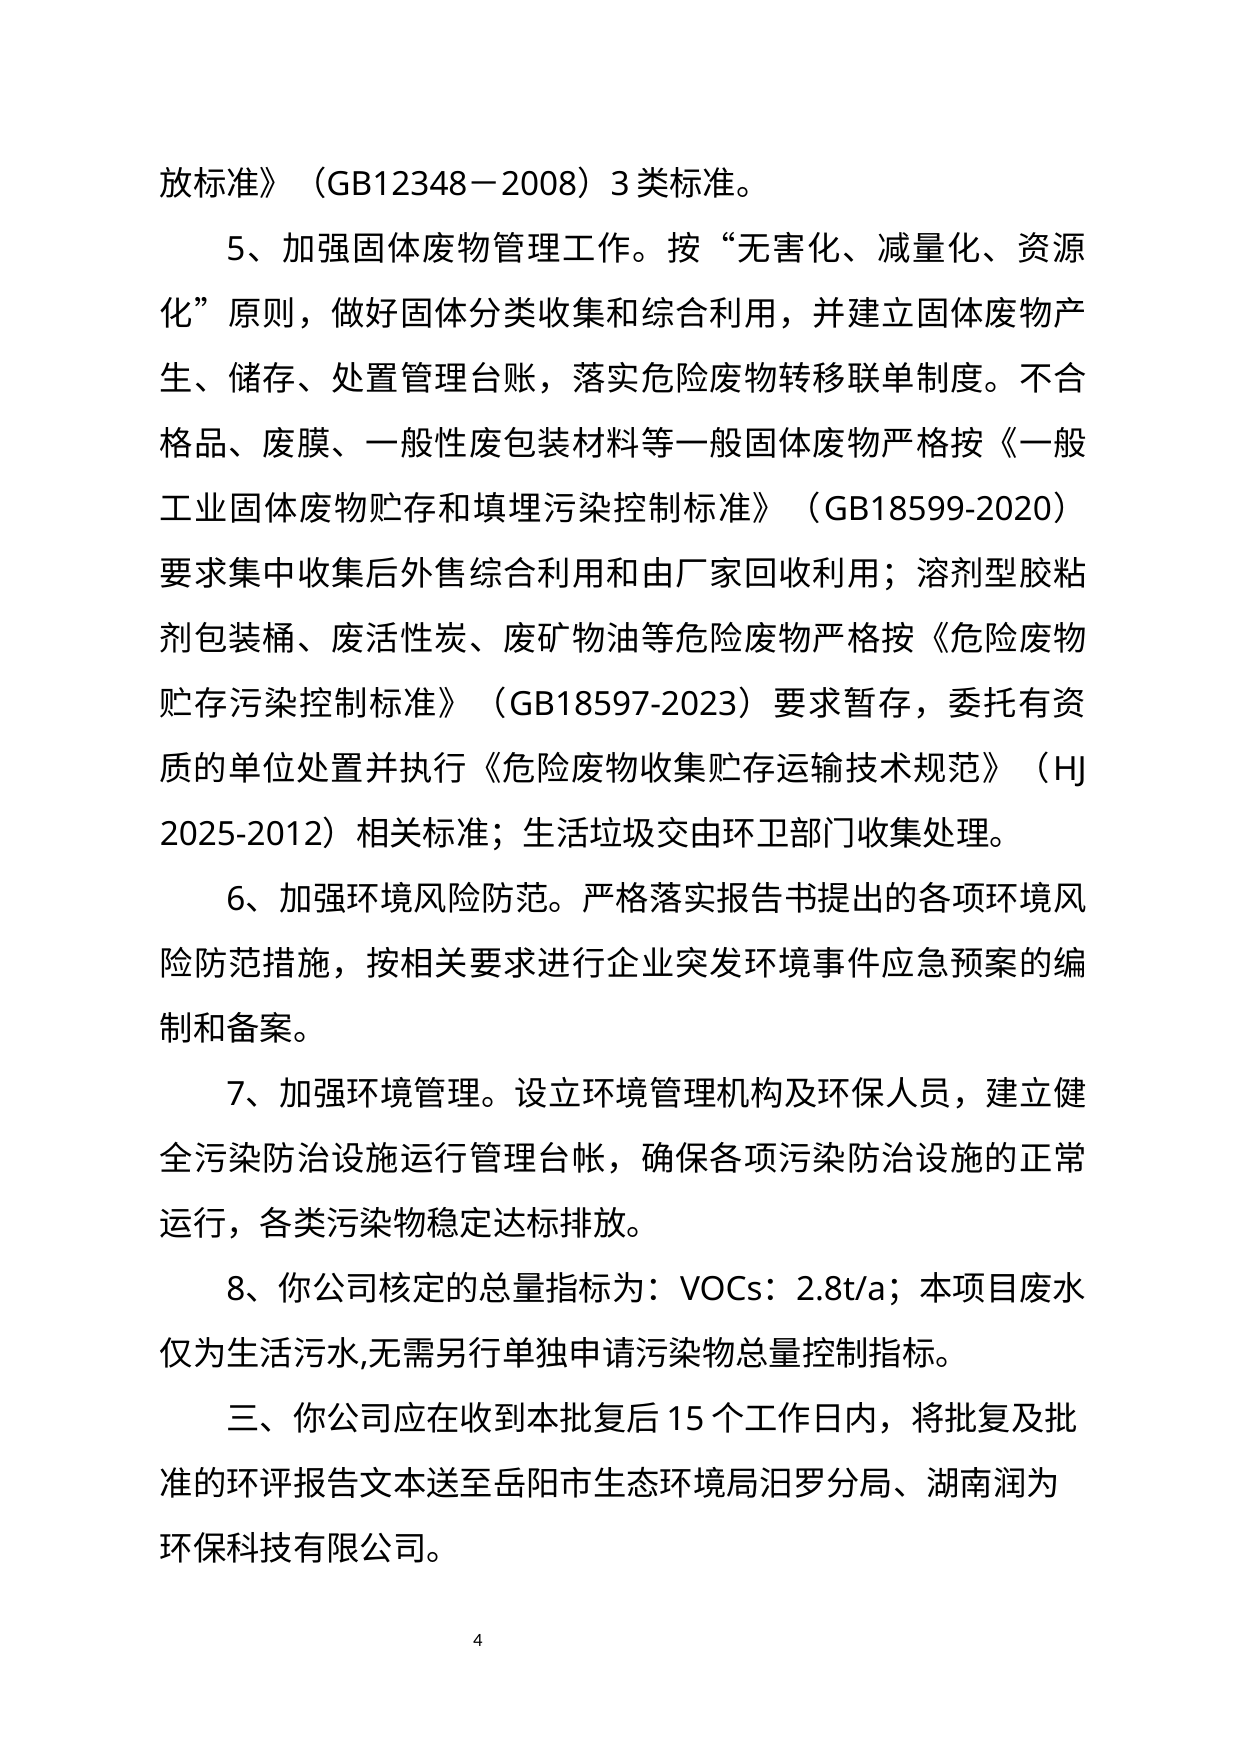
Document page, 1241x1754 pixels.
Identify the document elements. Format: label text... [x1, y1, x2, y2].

text 5、加强固体废物管理工作。按“无害化、减量化、资源化”原则，做好固体分类收集和综合利用，并建立固体废物产生、储存、处置管理台账，落实危险废物转移联单制度。不合格品、废膜、一般性废包装材料等一般固体废物严格按《一般工业固体废物贮存和填埋污染控制标准》（GB18599-2020）要求集中收集后外售综合利用和由厂家回收利用；溶剂型胶粘剂包装桶、废活性炭、废矿物油等危险废物严格按《危险废物贮存污染控制标准》（GB18597-2023）要求暂存，委托有资质的单位处置并执行《危险废物收集贮存运输技术规范》（HJ 2025-2012）相关标准；生活垃圾交由环卫部门收集处理。 [159, 214, 1087, 864]
text 三、你公司应在收到本批复后15个工作日内，将批复及批准的环评报告文本送至岳阳市生态环境局汨罗分局、湖南润为环保科技有限公司。 [159, 1384, 1087, 1579]
text 7、加强环境管理。设立环境管理机构及环保人员，建立健全污染防治设施运行管理台帐，确保各项污染防治设施的正常运行，各类污染物稳定达标排放。 [159, 1059, 1087, 1254]
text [159, 149, 1087, 214]
text 8、你公司核定的总量指标为：VOCs：2.8t/a；本项目废水仅为生活污水,无需另行单独申请污染物总量控制指标。 [159, 1254, 1087, 1384]
text 6、加强环境风险防范。严格落实报告书提出的各项环境风险防范措施，按相关要求进行企业突发环境事件应急预案的编制和备案。 [159, 864, 1087, 1059]
